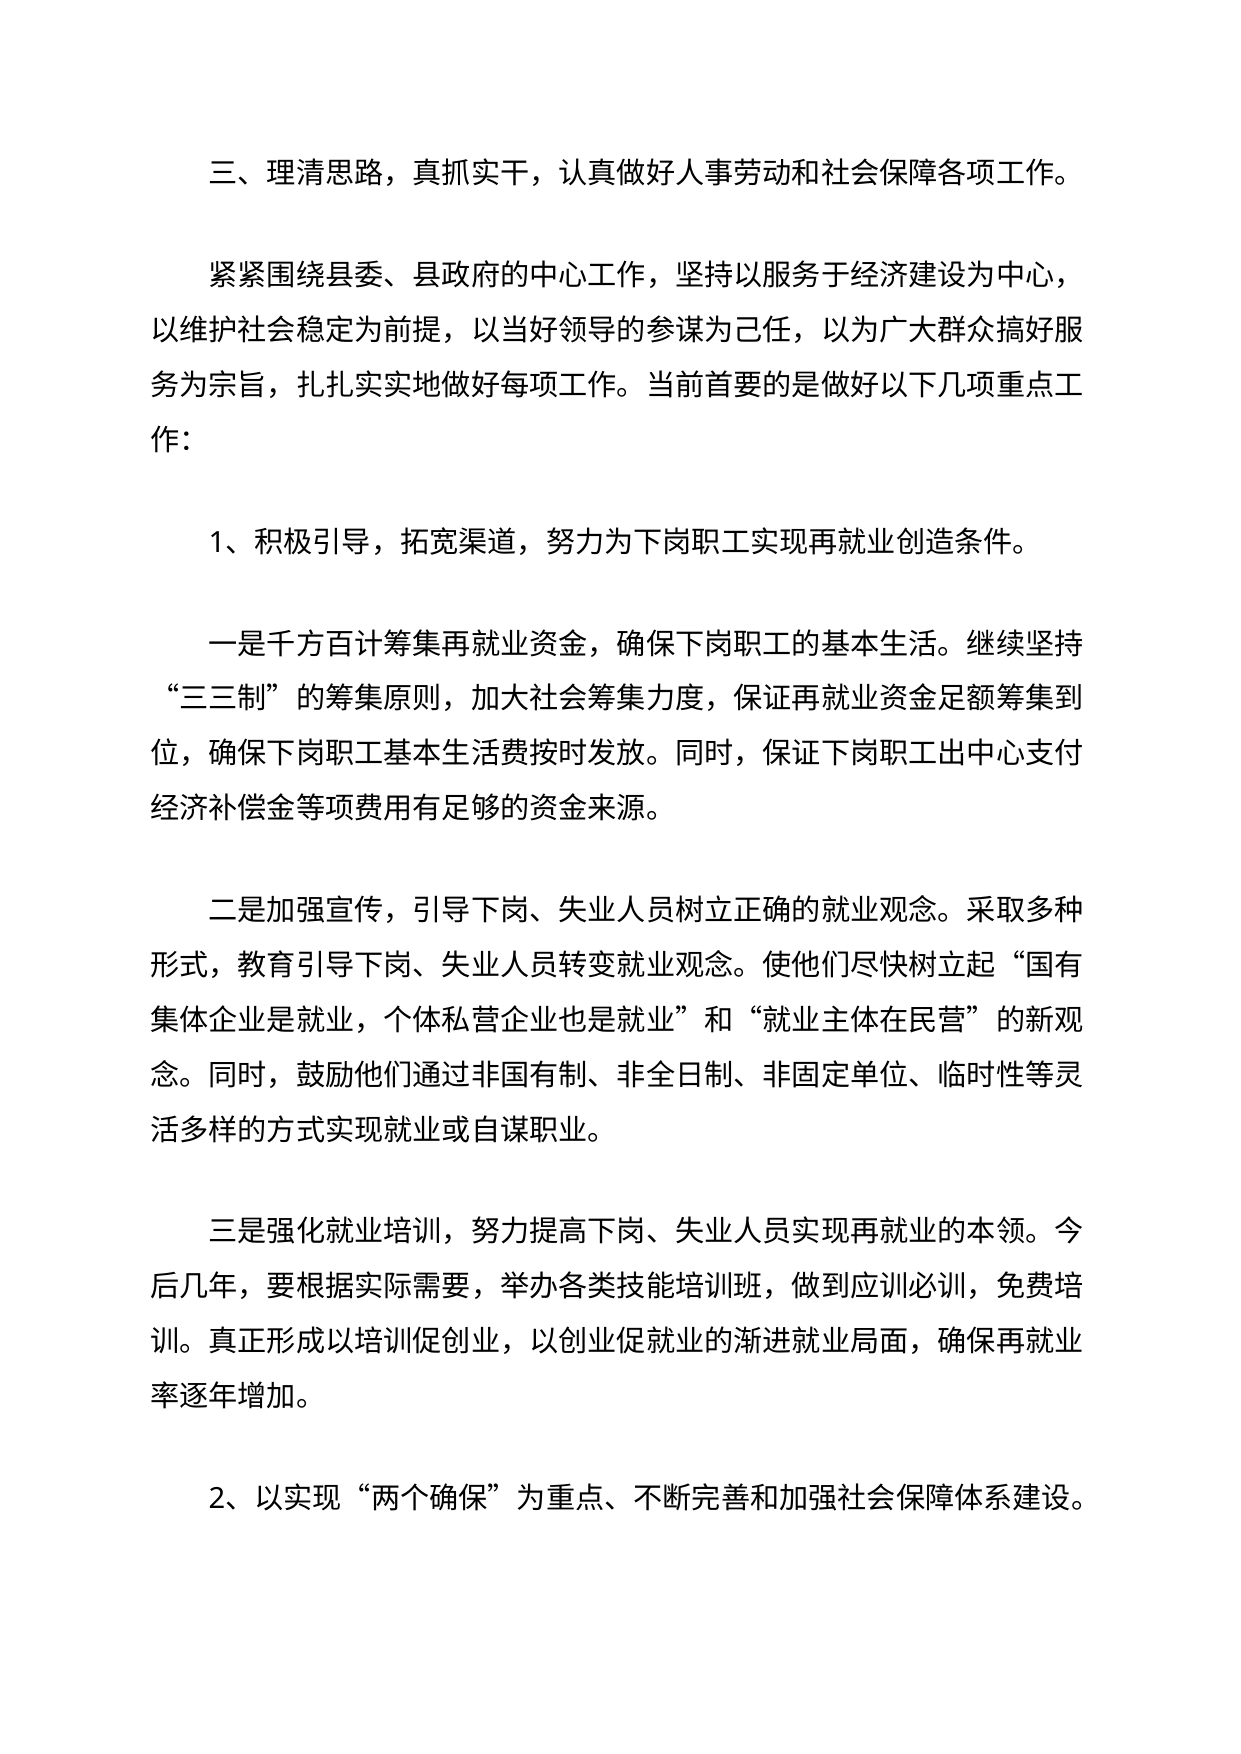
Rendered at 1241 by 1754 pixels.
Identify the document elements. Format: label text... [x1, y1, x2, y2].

text 一是千方百计筹集再就业资金，确保下岗职工的基本生活。继续坚持“三三制”的筹集原则，加大社会筹集力度，保证再就业资金足额筹集到位，确保下岗职工基本生活费按时发放。同时，保证下岗职工出中心支付经济补偿金等项费用有足够的资金来源。 [150, 620, 1090, 827]
text 紧紧围绕县委、县政府的中心工作，坚持以服务于经济建设为中心，以维护社会稳定为前提，以当好领导的参谋为己任，以为广大群众搞好服务为宗旨，扎扎实实地做好每项工作。当前首要的是做好以下几项重点工作： [150, 252, 1090, 459]
text 2、以实现“两个确保”为重点、不断完善和加强社会保障体系建设。 [150, 1474, 1090, 1517]
text 三、理清思路，真抓实干，认真做好人事劳动和社会保障各项工作。 [150, 150, 1090, 192]
text 1、积极引导，拓宽渠道，努力为下岗职工实现再就业创造条件。 [150, 518, 1090, 561]
text 二是加强宣传，引导下岗、失业人员树立正确的就业观念。采取多种形式，教育引导下岗、失业人员转变就业观念。使他们尽快树立起“国有集体企业是就业，个体私营企业也是就业”和“就业主体在民营”的新观念。同时，鼓励他们通过非国有制、非全日制、非固定单位、临时性等灵活多样的方式实现就业或自谋职业。 [150, 887, 1090, 1148]
text 三是强化就业培训，努力提高下岗、失业人员实现再就业的本领。今后几年，要根据实际需要，举办各类技能培训班，做到应训必训，免费培训。真正形成以培训促创业，以创业促就业的渐进就业局面，确保再就业率逐年增加。 [150, 1208, 1090, 1415]
